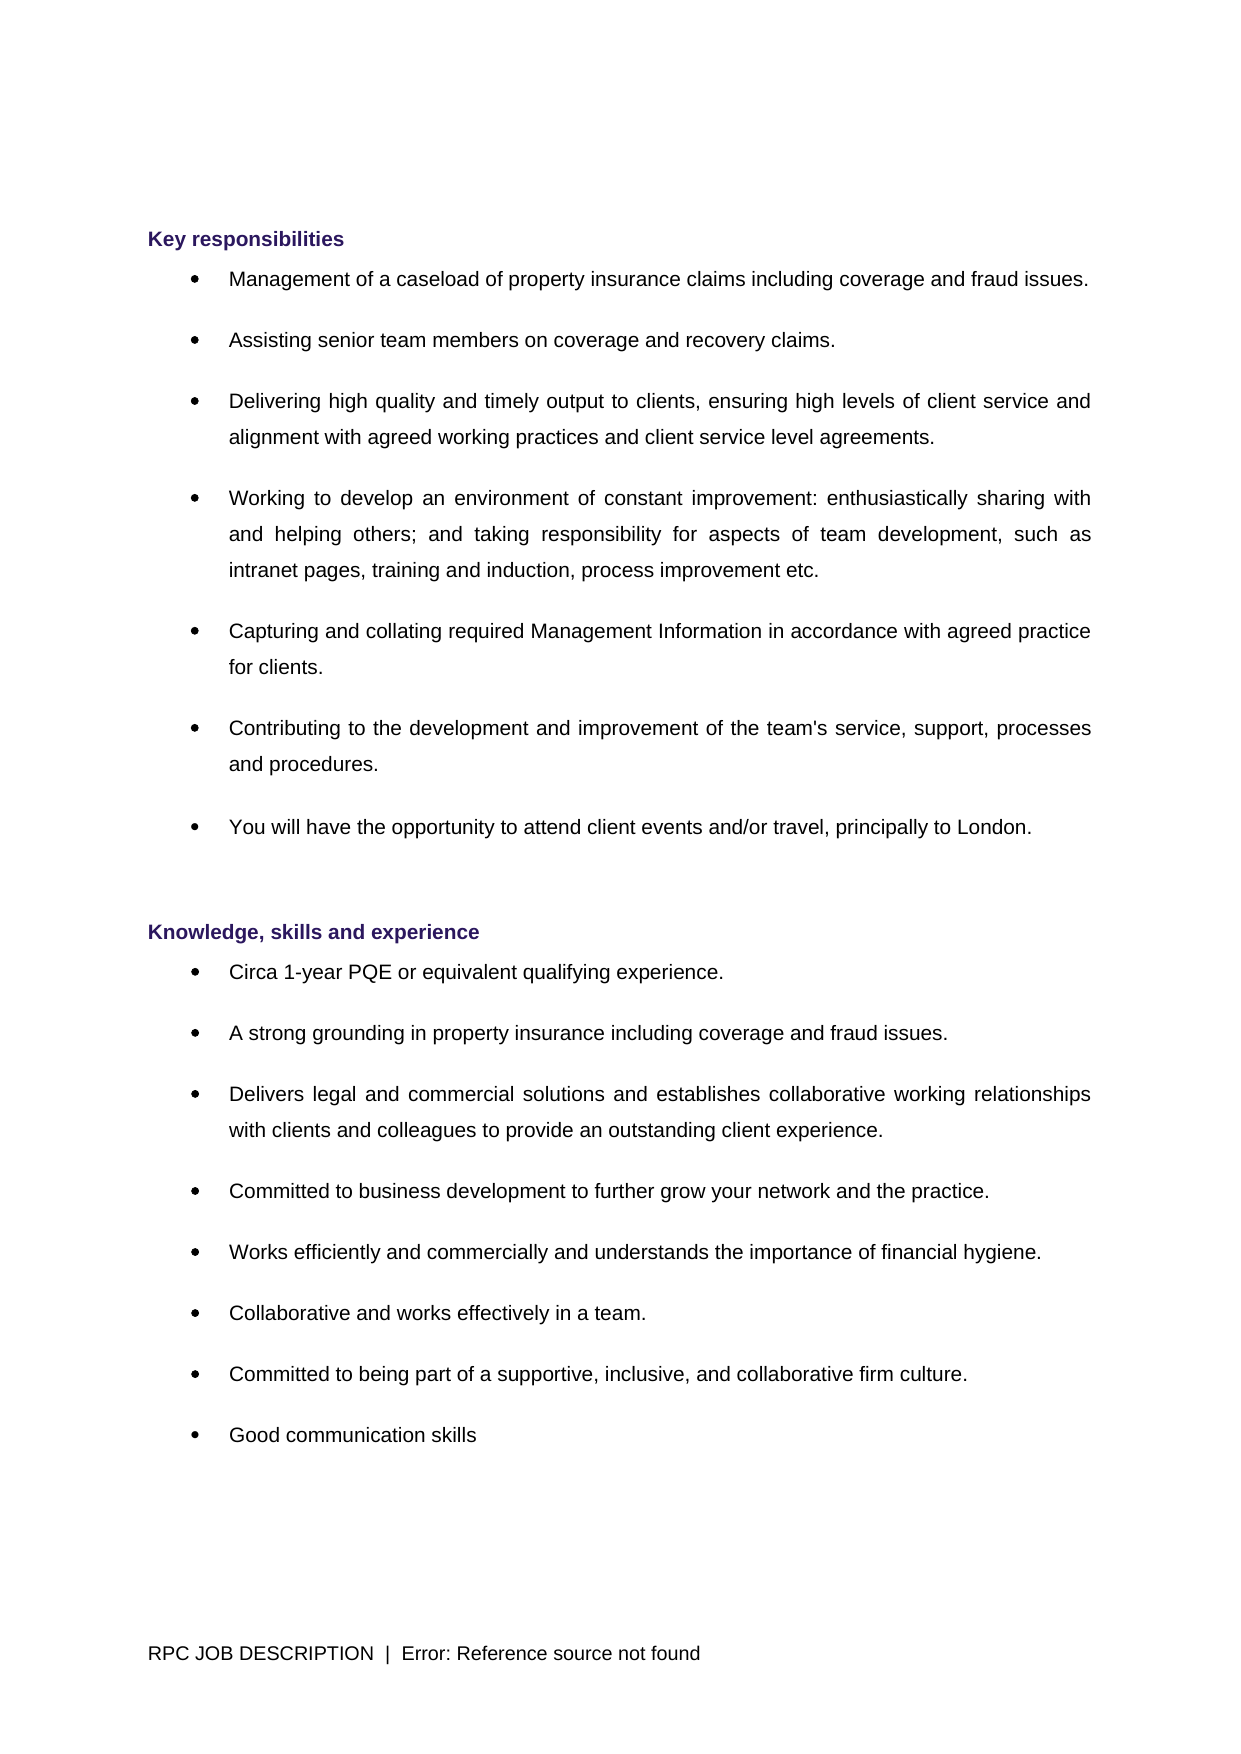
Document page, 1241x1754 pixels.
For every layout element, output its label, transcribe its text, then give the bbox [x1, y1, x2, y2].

list Circa 1-year PQE or equivalent qualifying experience. [191, 959, 1092, 984]
list Good communication skills [191, 1423, 1092, 1447]
list Assisting senior team members on coverage and recovery claims. [191, 328, 1092, 352]
list Committed to business development to further grow your network and the practice. [191, 1179, 1092, 1203]
list Delivers legal and commercial solutions and establishes collaborative working relationships with clients and colleagues to provide an outstanding client experience. [191, 1082, 1092, 1142]
list A strong grounding in property insurance including coverage and fraud issues. [191, 1021, 1092, 1045]
list You will have the opportunity to attend client events and/or travel, principally to London. [191, 812, 1092, 840]
list Collaborative and works effectively in a team. [191, 1301, 1092, 1325]
list Capturing and collating required Management Information in accordance with agreed practice for clients. [191, 618, 1092, 678]
list Working to develop an environment of constant improvement: enthusiastically sharing with and helping others; and taking responsibility for aspects of team development, such as intranet pages, training and induction, process improvement etc. [191, 486, 1092, 582]
list Committed to being part of a supportive, inclusive, and collaborative firm culture. [191, 1362, 1092, 1386]
subtitle Knowledge, skills and experience [148, 917, 1104, 945]
list Works efficiently and commercially and understands the importance of financial hygiene. [191, 1240, 1092, 1264]
subtitle Key responsibilities [148, 224, 708, 252]
list Delivering high quality and timely output to clients, ensuring high levels of client service and alignment with agreed working practices and client service level agreements. [191, 389, 1092, 449]
list Contributing to the development and improvement of the team's service, support, processes and procedures. [191, 716, 1092, 776]
list Management of a caseload of property insurance claims including coverage and fraud issues. [191, 267, 1092, 291]
